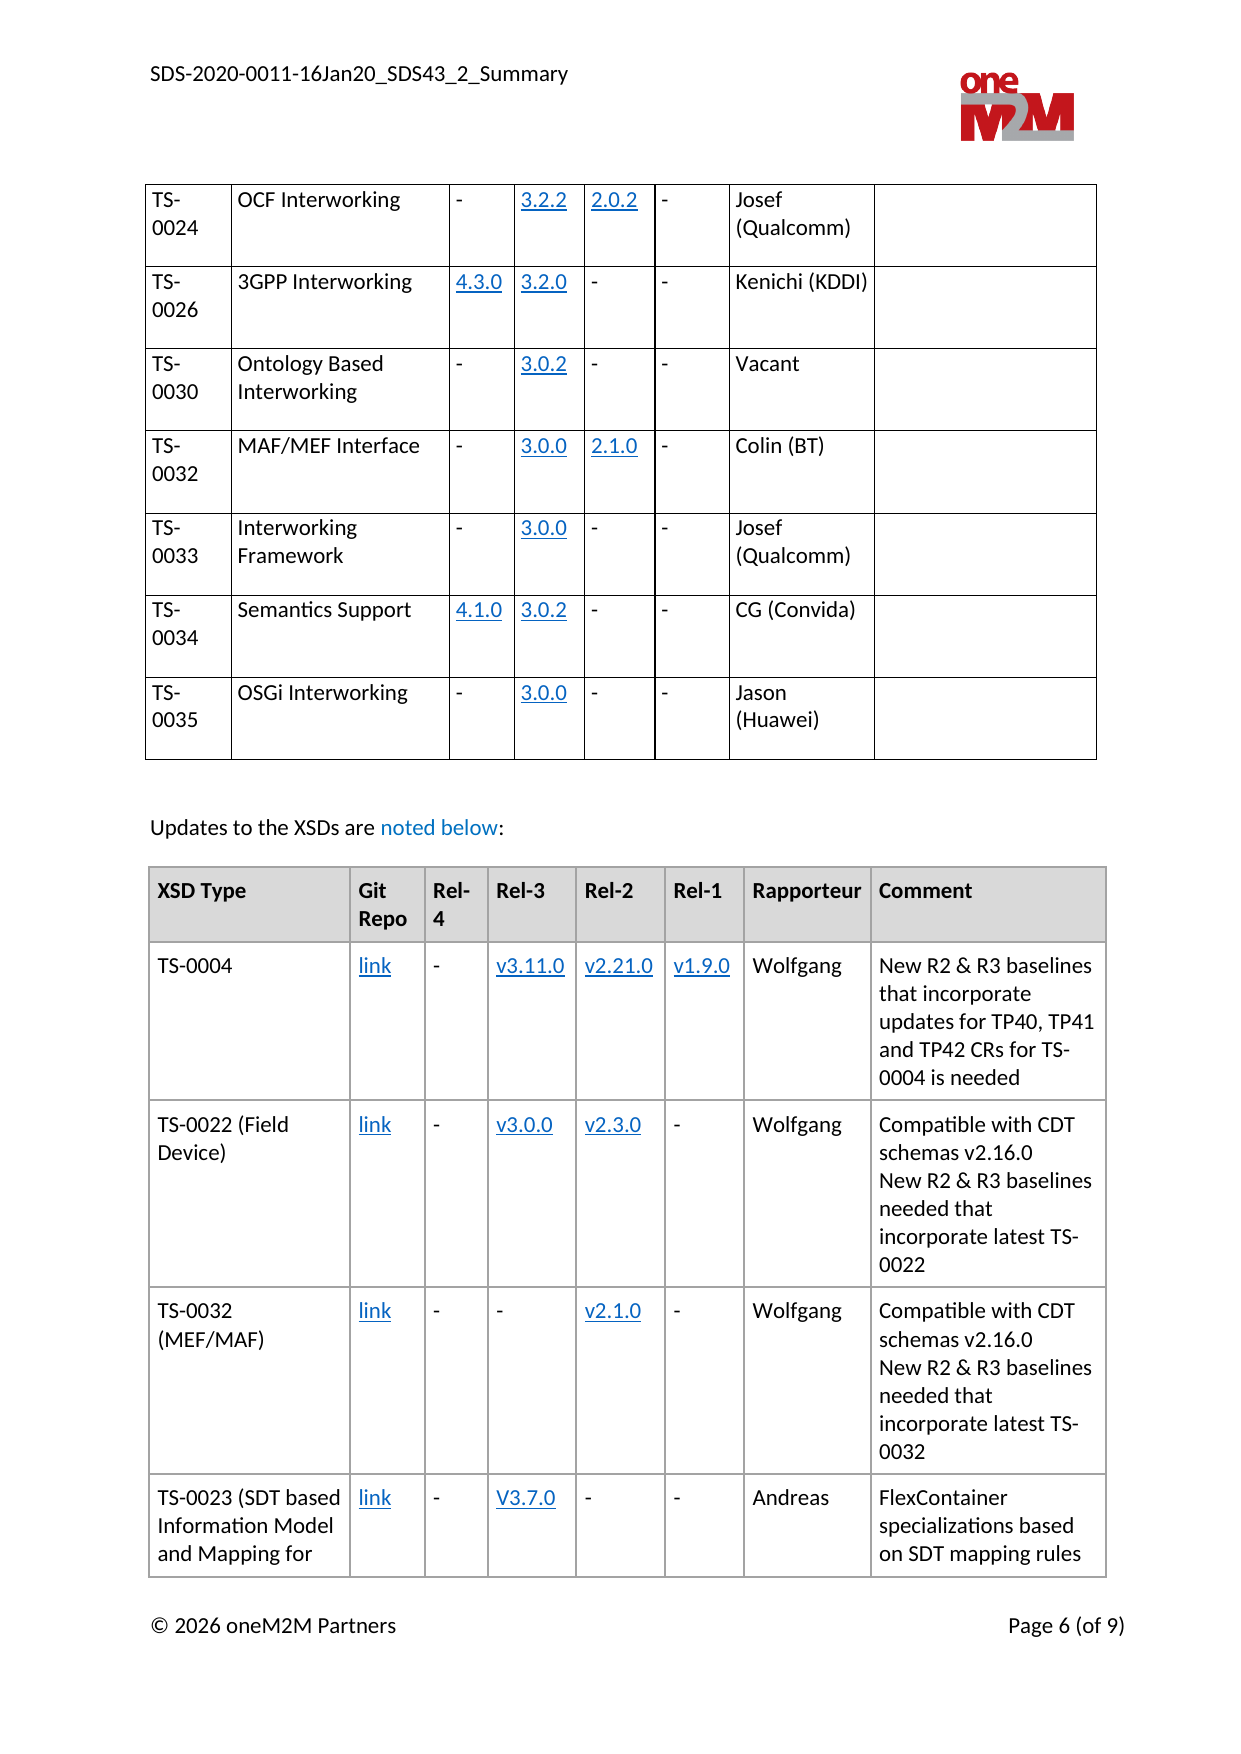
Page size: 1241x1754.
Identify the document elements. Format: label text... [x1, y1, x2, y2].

table_cell v3.11.0 [489, 943, 575, 1099]
table_cell - [656, 267, 729, 348]
table_cell New R2 & R3 baselines that incorporate updates for TP40, TP41 and TP42 CRs for TS-0004 is needed [872, 943, 1105, 1099]
table_cell Ontology Based Interworking [232, 349, 449, 430]
table_cell TS-0030 [146, 349, 231, 430]
table_cell - [666, 1288, 743, 1473]
table_cell - [426, 943, 487, 1099]
table_cell Kenichi (KDDI) [730, 267, 874, 348]
table_cell 3.0.0 [515, 431, 584, 512]
table_cell - [426, 1101, 487, 1286]
table_cell TS-0004 [150, 943, 349, 1099]
table_cell - [450, 185, 514, 266]
table_cell - [577, 1475, 664, 1576]
table_header Rel-4 [426, 868, 487, 941]
table_cell TS-0022 (Field Device) [150, 1101, 349, 1286]
table_cell - [426, 1288, 487, 1473]
table_cell - [585, 267, 654, 348]
table_cell link [351, 943, 424, 1099]
table_cell [875, 596, 1096, 677]
table_header Comment [872, 868, 1105, 941]
table_cell - [450, 431, 514, 512]
table_cell Vacant [730, 349, 874, 430]
table_cell link [351, 1475, 424, 1576]
table_cell 2.1.0 [585, 431, 654, 512]
table_cell TS-0033 [146, 514, 231, 594]
table_header Rel-3 [489, 868, 575, 941]
table_cell - [666, 1475, 743, 1576]
table_cell - [666, 1101, 743, 1286]
table_cell OSGi Interworking [232, 678, 449, 759]
table_cell v2.3.0 [577, 1101, 664, 1286]
table_cell 4.1.0 [450, 596, 514, 677]
table_cell - [656, 185, 729, 266]
table_cell TS-0026 [146, 267, 231, 348]
table_cell - [585, 349, 654, 430]
table_cell MAF/MEF Interface [232, 431, 449, 512]
table_cell 3.0.0 [515, 678, 584, 759]
table_cell CG (Convida) [730, 596, 874, 677]
table_cell - [426, 1475, 487, 1576]
table_cell [875, 678, 1096, 759]
table_cell - [656, 678, 729, 759]
table_cell 3.2.0 [515, 267, 584, 348]
table_cell TS-0034 [146, 596, 231, 677]
table_cell Interworking Framework [232, 514, 449, 594]
table_cell - [585, 596, 654, 677]
table_cell [875, 514, 1096, 594]
table_cell FlexContainer specializations based on SDT mapping rules [872, 1475, 1105, 1576]
table_cell [875, 431, 1096, 512]
table_cell - [656, 596, 729, 677]
table_cell - [450, 349, 514, 430]
table_cell Compatible with CDT schemas v2.16.0 New R2 & R3 baselines needed that incorporate latest TS-0032 [872, 1288, 1105, 1473]
table_cell OCF Interworking [232, 185, 449, 266]
table_cell TS-0024 [146, 185, 231, 266]
table_cell Wolfgang [745, 1288, 870, 1473]
table_cell 3.0.2 [515, 596, 584, 677]
table_cell 3.2.2 [515, 185, 584, 266]
table_cell - [489, 1288, 575, 1473]
table_cell 2.0.2 [585, 185, 654, 266]
table_cell Compatible with CDT schemas v2.16.0 New R2 & R3 baselines needed that incorporate latest TS-0022 [872, 1101, 1105, 1286]
table_header Rel-2 [577, 868, 664, 941]
table_cell [875, 185, 1096, 266]
table_cell v3.0.0 [489, 1101, 575, 1286]
table_cell TS-0032 [146, 431, 231, 512]
table_header Rapporteur [745, 868, 870, 941]
table_cell V3.7.0 [489, 1475, 575, 1576]
table_cell v1.9.0 [666, 943, 743, 1099]
table_cell [875, 349, 1096, 430]
table_cell TS-0023 (SDT based Information Model and Mapping for Vertical Industries) [150, 1475, 349, 1576]
table_cell v2.1.0 [577, 1288, 664, 1473]
table_cell - [656, 349, 729, 430]
table_cell - [585, 678, 654, 759]
table_cell 3.0.0 [515, 514, 584, 594]
table_cell - [656, 431, 729, 512]
table_cell Wolfgang [745, 943, 870, 1099]
table_cell Andreas [745, 1475, 870, 1576]
table_cell link [351, 1288, 424, 1473]
table_cell - [450, 678, 514, 759]
table_cell v2.21.0 [577, 943, 664, 1099]
table_cell - [656, 514, 729, 594]
table_cell Josef (Qualcomm) [730, 185, 874, 266]
table_cell - [585, 514, 654, 594]
table_header Git Repo [351, 868, 424, 941]
table_cell Semantics Support [232, 596, 449, 677]
table_cell Jason (Huawei) [730, 678, 874, 759]
table_cell 3GPP Interworking [232, 267, 449, 348]
text Updates to the XSDs are noted below: [150, 813, 1090, 841]
table_cell Wolfgang [745, 1101, 870, 1286]
table_cell Josef (Qualcomm) [730, 514, 874, 594]
table_cell - [450, 514, 514, 594]
table_cell [875, 267, 1096, 348]
table_cell link [351, 1101, 424, 1286]
table_header XSD Type [150, 868, 349, 941]
table_cell Colin (BT) [730, 431, 874, 512]
table_cell 4.3.0 [450, 267, 514, 348]
table_cell 3.0.2 [515, 349, 584, 430]
table_cell TS-0032 (MEF/MAF) [150, 1288, 349, 1473]
picture [946, 58, 1088, 156]
table_cell TS-0035 [146, 678, 231, 759]
table_header Rel-1 [666, 868, 743, 941]
